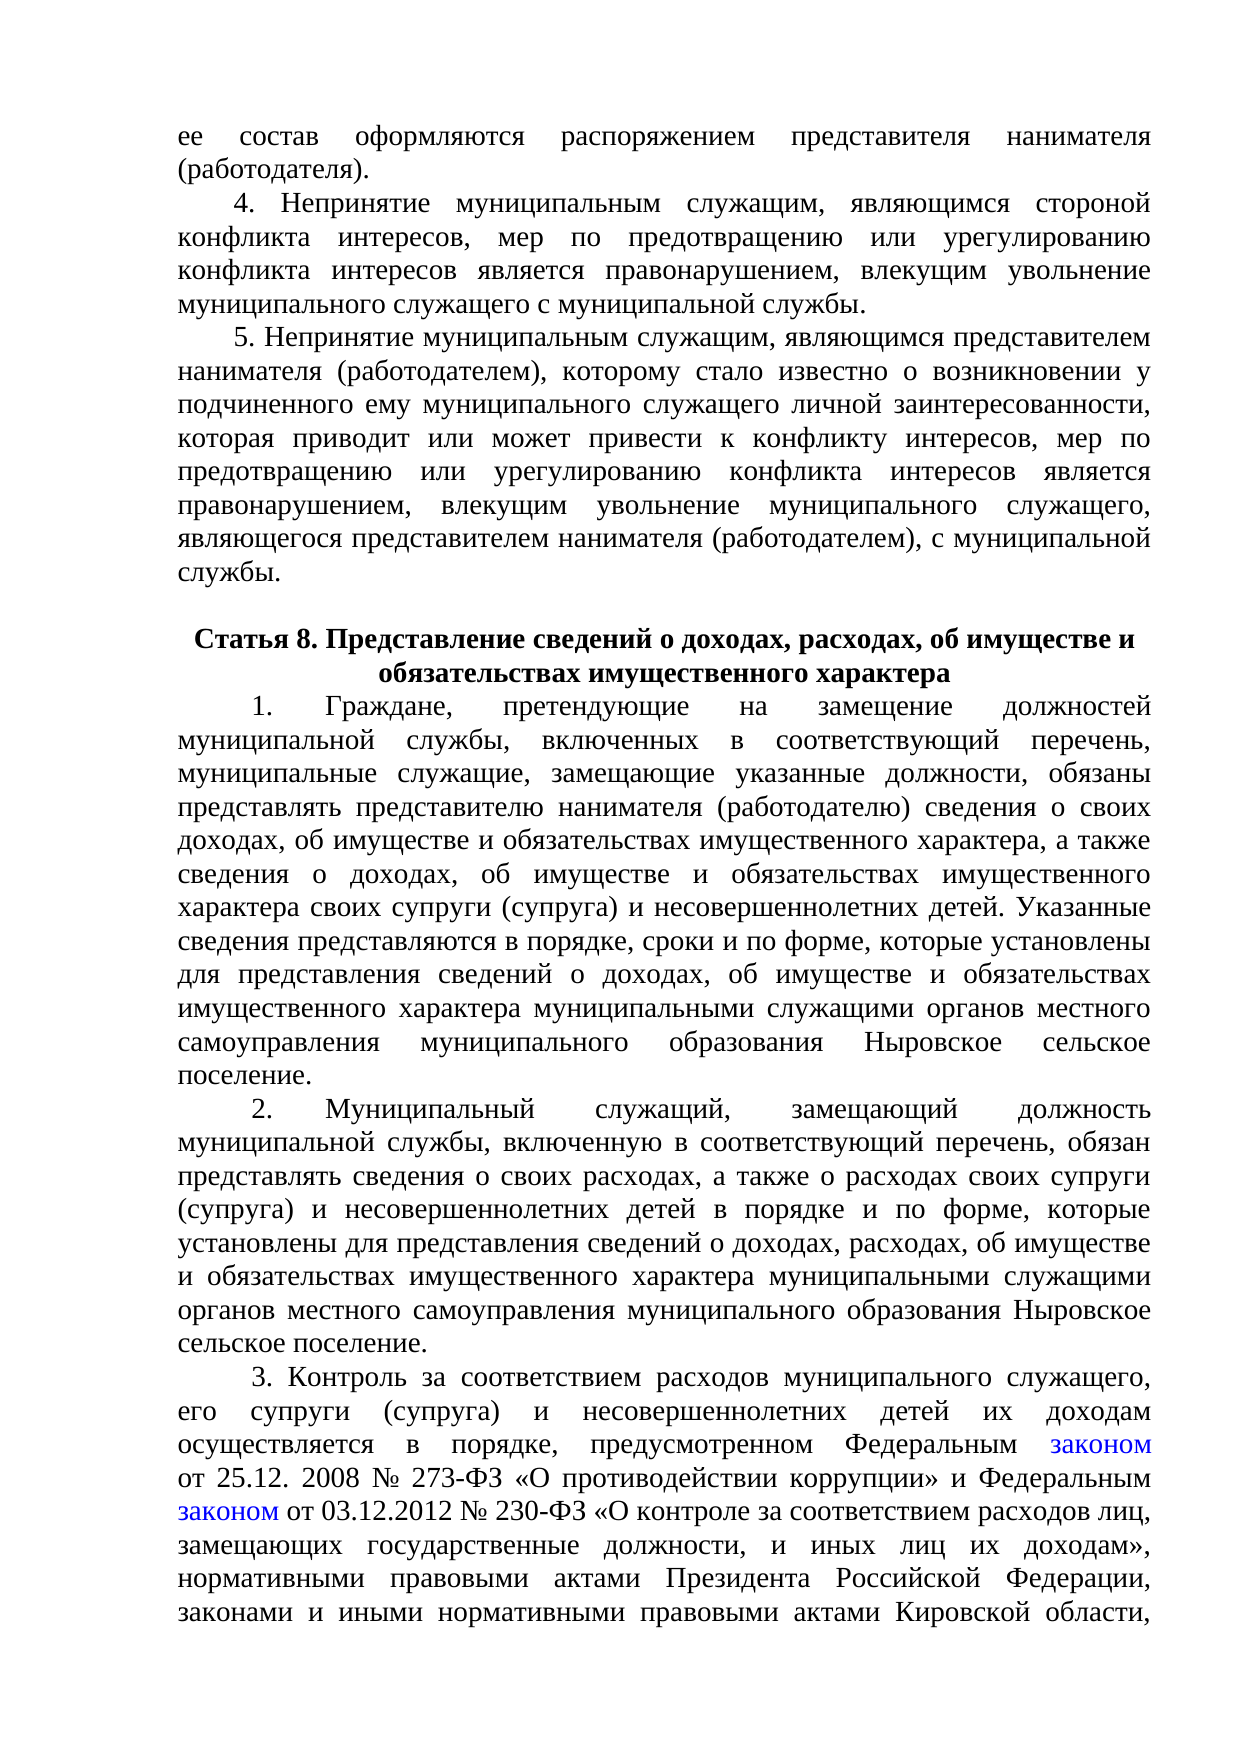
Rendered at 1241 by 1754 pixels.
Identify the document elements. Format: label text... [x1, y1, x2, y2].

list Граждане, претендующие на замещение должностей муниципальной службы, включенных в соответствующий перечень, муниципальные служащие, замещающие указанные должности, обязаны представлять представителю нанимателя (работодателю) сведения о своих доходах, об имуществе и обязательствах имущественного характера, а также сведения о доходах, об имуществе и обязательствах имущественного характера своих супруги (супруга) и несовершеннолетних детей. Указанные сведения представляются в порядке, сроки и по форме, которые установлены для представления сведений о доходах, об имуществе и обязательствах имущественного характера муниципальными служащими органов местного самоуправления муниципального образования Ныровское сельское поселение. [177, 688, 1152, 1091]
text 5. Непринятие муниципальным служащим, являющимся представителем нанимателя (работодателем), которому стало известно о возникновении у подчиненного ему муниципального служащего личной заинтересованности, которая приводит или может привести к конфликту интересов, мер по предотвращению или урегулированию конфликта интересов является правонарушением, влекущим увольнение муниципального служащего, являющегося представителем нанимателя (работодателем), с муниципальной службы. [177, 319, 1152, 588]
text 4. Непринятие муниципальным служащим, являющимся стороной конфликта интересов, мер по предотвращению или урегулированию конфликта интересов является правонарушением, влекущим увольнение муниципального служащего с муниципальной службы. [177, 185, 1152, 319]
list Муниципальный служащий, замещающий должность муниципальной службы, включенную в соответствующий перечень, обязан представлять сведения о своих расходах, а также о расходах своих супруги (супруга) и несовершеннолетних детей в порядке и по форме, которые установлены для представления сведений о доходах, расходах, об имуществе и обязательствах имущественного характера муниципальными служащими органов местного самоуправления муниципального образования Ныровское сельское поселение. [177, 1091, 1152, 1359]
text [177, 118, 1152, 185]
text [177, 1359, 1152, 1627]
text Статья 8. Представление сведений о доходах, расходах, об имуществе и обязательствах имущественного характера [177, 621, 1152, 688]
